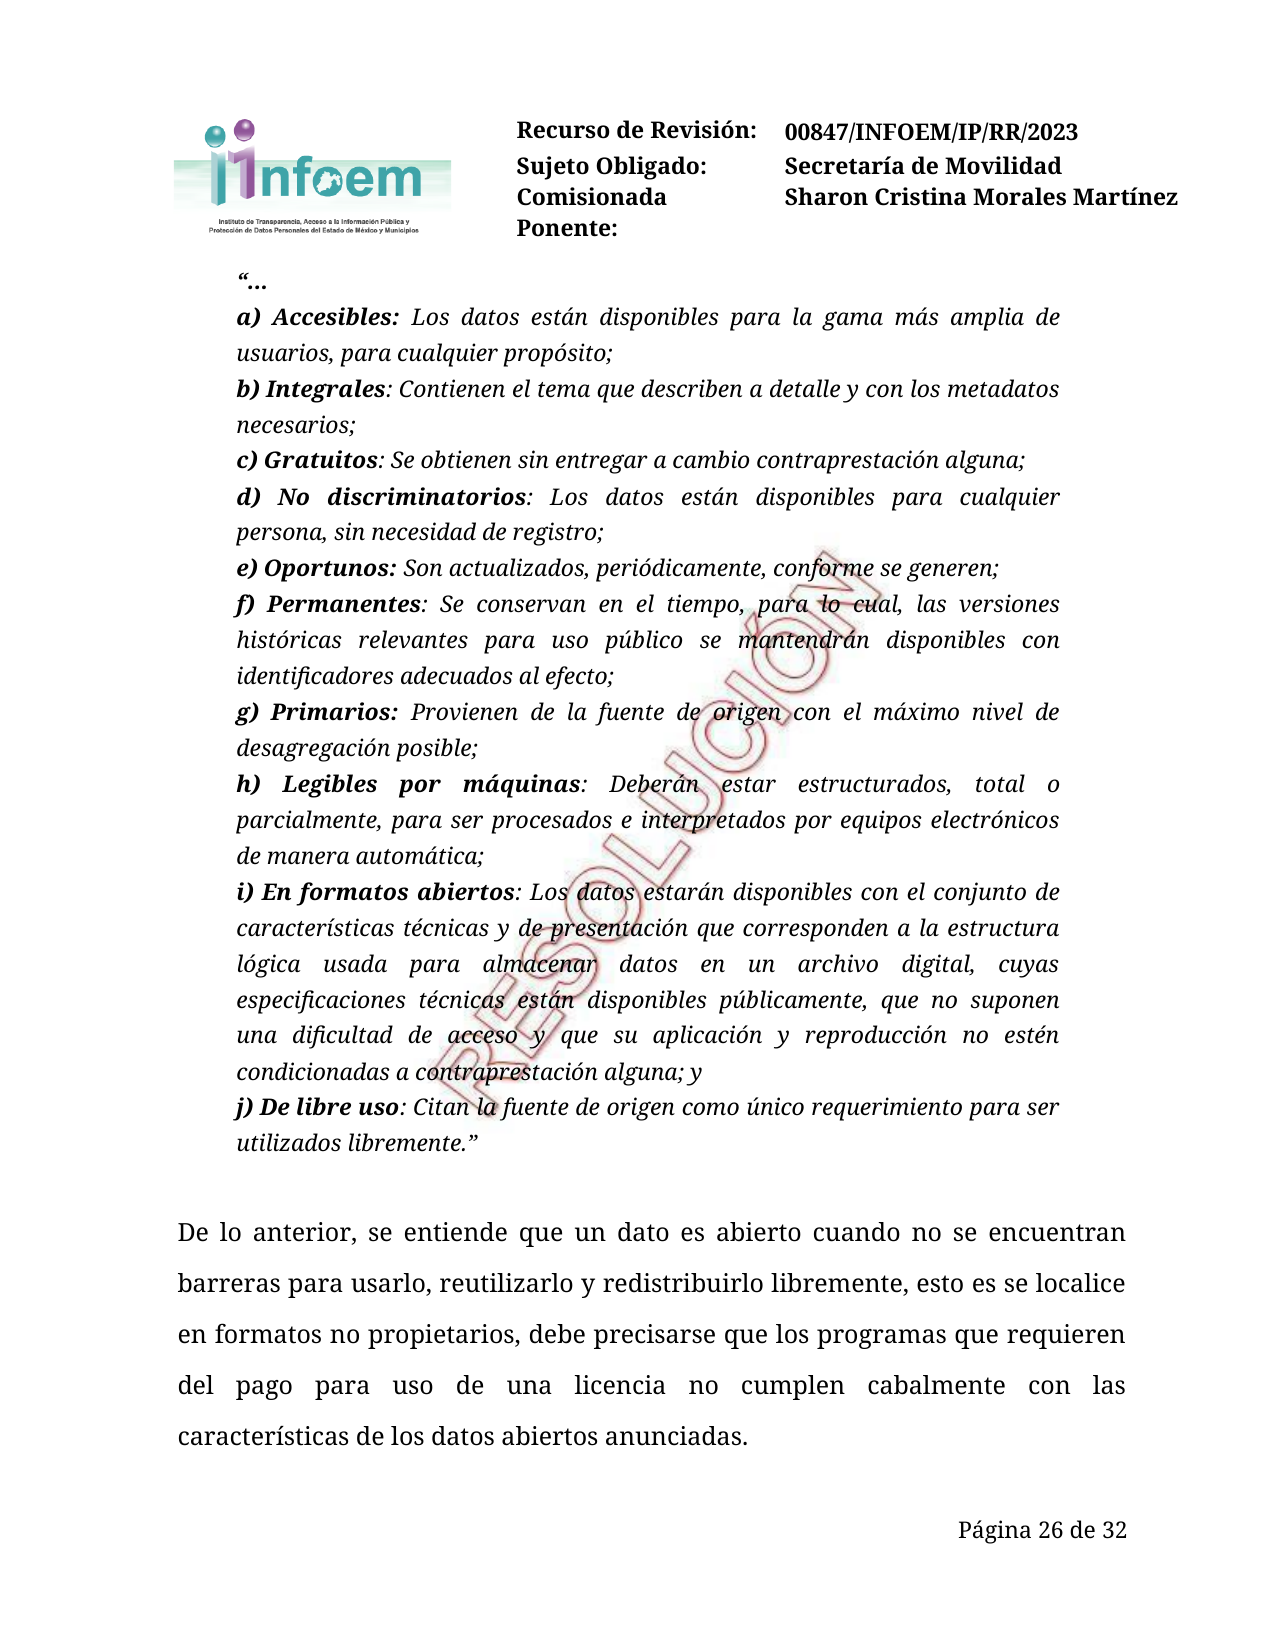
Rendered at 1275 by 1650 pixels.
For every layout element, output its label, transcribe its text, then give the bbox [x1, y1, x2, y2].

text “... [236, 265, 1063, 296]
text b) Integrales: Contienen el tema que describen a detalle y con los metadatos necesarios; [236, 373, 1063, 440]
text c) Gratuitos: Se obtienen sin entregar a cambio contraprestación alguna; [236, 444, 1063, 476]
picture [89, 113, 1215, 1634]
text h) Legibles por máquinas: Deberán estar estructurados, total o parcialmente, para ser procesados e interpretados por equipos electrónicos de manera automática; [236, 768, 1063, 871]
text d) No discriminatorios: Los datos están disponibles para cualquier persona, sin necesidad de registro; [236, 480, 1063, 548]
text g) Primarios: Provienen de la fuente de origen con el máximo nivel de desagregación posible; [236, 696, 1063, 763]
text i) En formatos abiertos: Los datos estarán disponibles con el conjunto de características técnicas y de presentación que corresponden a la estructura lógica usada para almacenar datos en un archivo digital, cuyas especificaciones técnicas están disponibles públicamente, que no suponen una dificultad de acceso y que su aplicación y reproducción no estén condicionadas a contraprestación alguna; y [236, 876, 1063, 1087]
text e) Oportunos: Son actualizados, periódicamente, conforme se generen; [236, 552, 1063, 583]
text De lo anterior, se entiende que un dato es abierto cuando no se encuentran barreras para usarlo, reutilizarlo y redistribuirlo libremente, esto es se localice en formatos no propietarios, debe precisarse que los programas que requieren del pago para uso de una licencia no cumplen cabalmente con las características de los datos abiertos anunciadas. [177, 1214, 1127, 1452]
text a) Accesibles: Los datos están disponibles para la gama más amplia de usuarios, para cualquier propósito; [236, 301, 1063, 368]
text f) Permanentes: Se conservan en el tiempo, para lo cual, las versiones históricas relevantes para uso público se mantendrán disponibles con identificadores adecuados al efecto; [236, 588, 1063, 691]
text j) De libre uso: Citan la fuente de origen como único requerimiento para ser utilizados libremente.” [236, 1091, 1063, 1158]
picture [901, 133, 909, 139]
